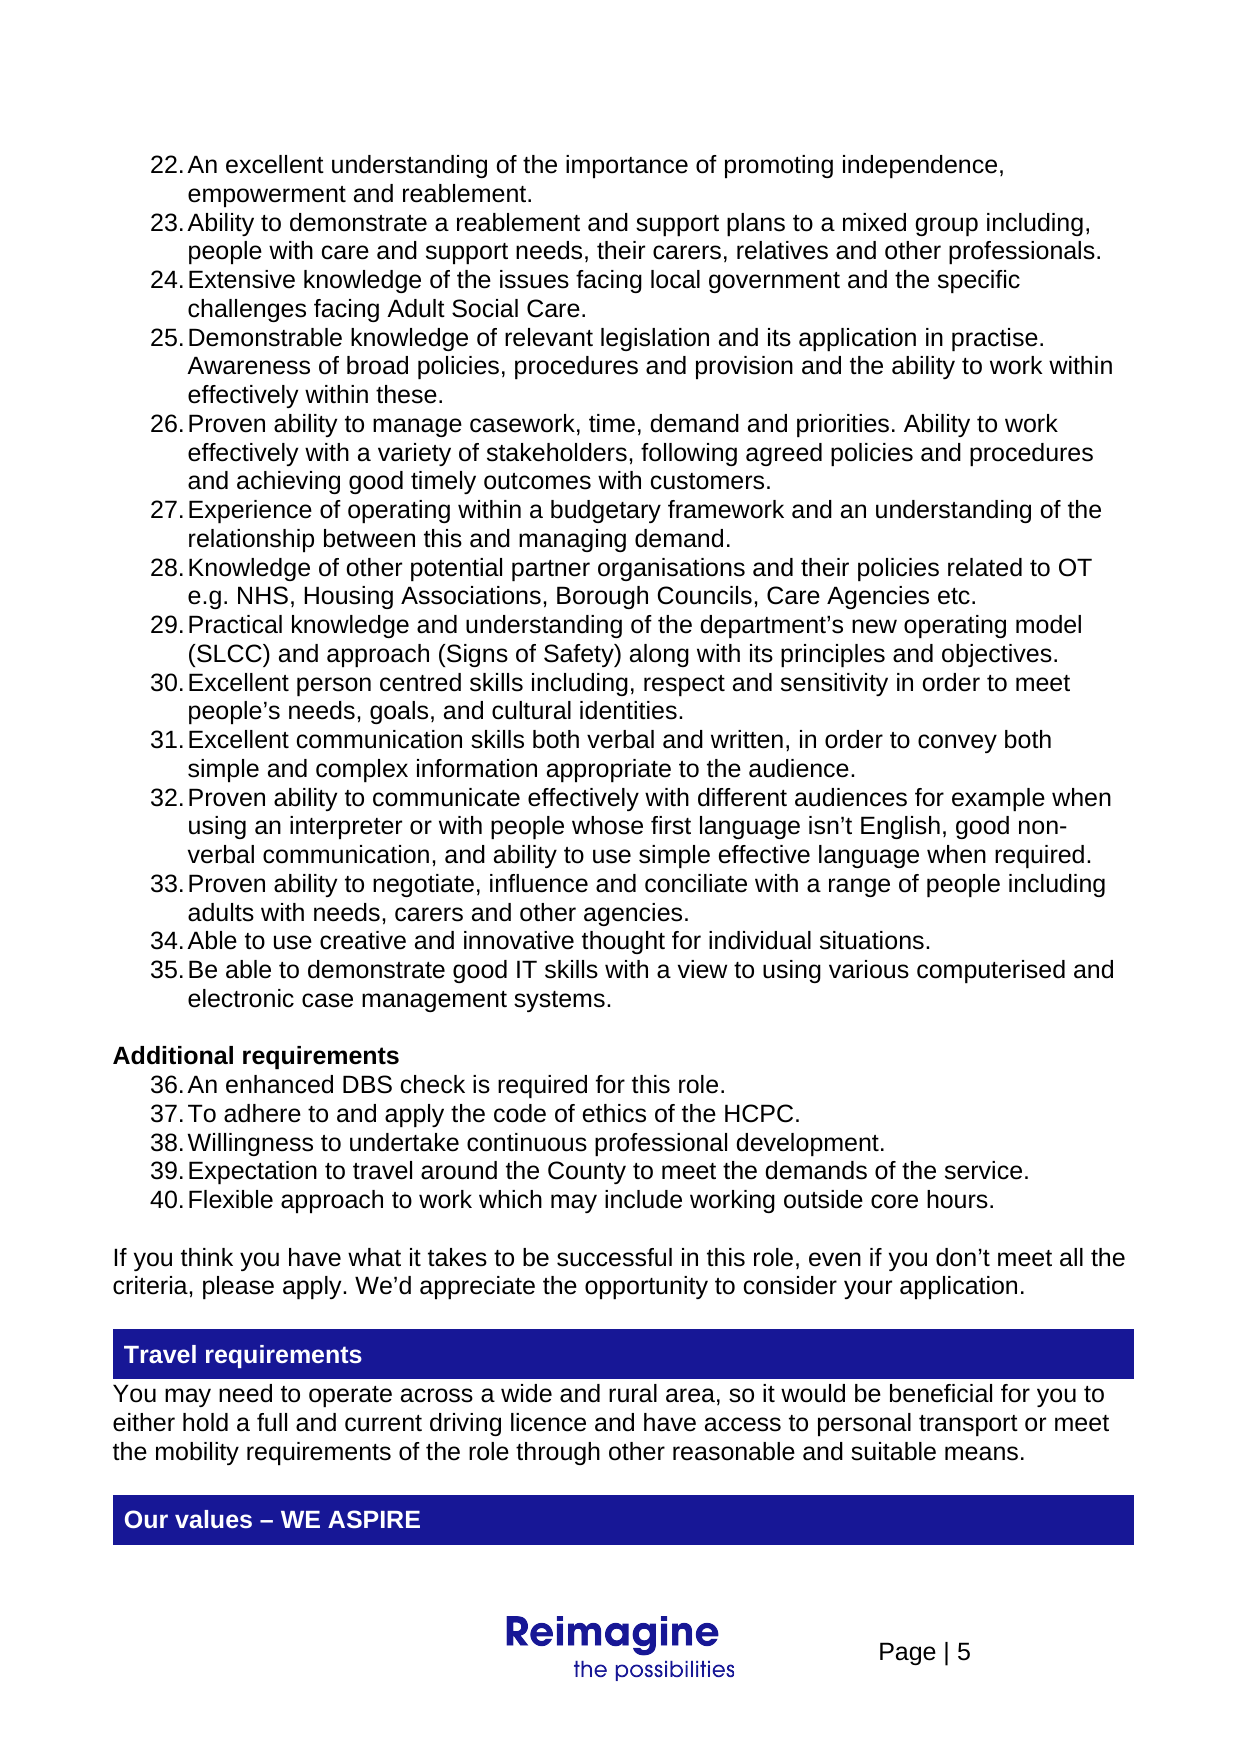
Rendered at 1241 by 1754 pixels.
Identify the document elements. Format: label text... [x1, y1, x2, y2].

list Expectation to travel around the County to meet the demands of the service. [150, 1156, 1128, 1185]
list Flexible approach to work which may include working outside core hours. [150, 1185, 1128, 1214]
list Proven ability to manage casework, time, demand and priorities. Ability to work effectively with a variety of stakeholders, following agreed policies and procedures and achieving good timely outcomes with customers. [150, 409, 1128, 495]
text Additional requirements [112, 1041, 1128, 1070]
list Excellent communication skills both verbal and written, in order to convey both simple and complex information appropriate to the audience. [150, 725, 1128, 782]
list Proven ability to communicate effectively with different audiences for example when using an interpreter or with people whose first language isn’t English, good non-verbal communication, and ability to use simple effective language when required. [150, 782, 1128, 869]
list Able to use creative and innovative thought for individual situations. [150, 926, 1128, 955]
list Willingness to undertake continuous professional development. [150, 1127, 1128, 1156]
text You may need to operate across a wide and rural area, so it would be beneficial for you to either hold a full and current driving licence and have access to personal transport or meet the mobility requirements of the role through other reasonable and suitable means. [112, 1379, 1128, 1466]
list Ability to demonstrate a reablement and support plans to a mixed group including, people with care and support needs, their carers, relatives and other professionals. [150, 207, 1128, 265]
list Demonstrable knowledge of relevant legislation and its application in practise. Awareness of broad policies, procedures and provision and the ability to work within effectively within these. [150, 322, 1128, 409]
list Practical knowledge and understanding of the department’s new operating model (SLCC) and approach (Signs of Safety) along with its principles and objectives. [150, 610, 1128, 667]
list Extensive knowledge of the issues facing local government and the specific challenges facing Adult Social Care. [150, 265, 1128, 322]
text If you think you have what it takes to be successful in this role, even if you don’t meet all the criteria, please apply. We’d appreciate the opportunity to consider your application. [112, 1242, 1128, 1300]
list An enhanced DBS check is required for this role. [150, 1070, 1128, 1099]
list Excellent person centred skills including, respect and sensitivity in order to meet people’s needs, goals, and cultural identities. [150, 667, 1128, 725]
list An excellent understanding of the importance of promoting independence, empowerment and reablement. [150, 150, 1128, 207]
list Knowledge of other potential partner organisations and their policies related to OT e.g. NHS, Housing Associations, Borough Councils, Care Agencies etc. [150, 552, 1128, 610]
list Proven ability to negotiate, influence and conciliate with a range of people including adults with needs, carers and other agencies. [150, 869, 1128, 926]
list Experience of operating within a budgetary framework and an understanding of the relationship between this and managing demand. [150, 495, 1128, 552]
picture [506, 1616, 735, 1682]
list To adhere to and apply the code of ethics of the HCPC. [150, 1099, 1128, 1127]
list Be able to demonstrate good IT skills with a view to using various computerised and electronic case management systems. [150, 955, 1128, 1012]
table_header Our values – WE ASPIRE [113, 1495, 1134, 1545]
table_header Travel requirements [113, 1329, 1134, 1379]
